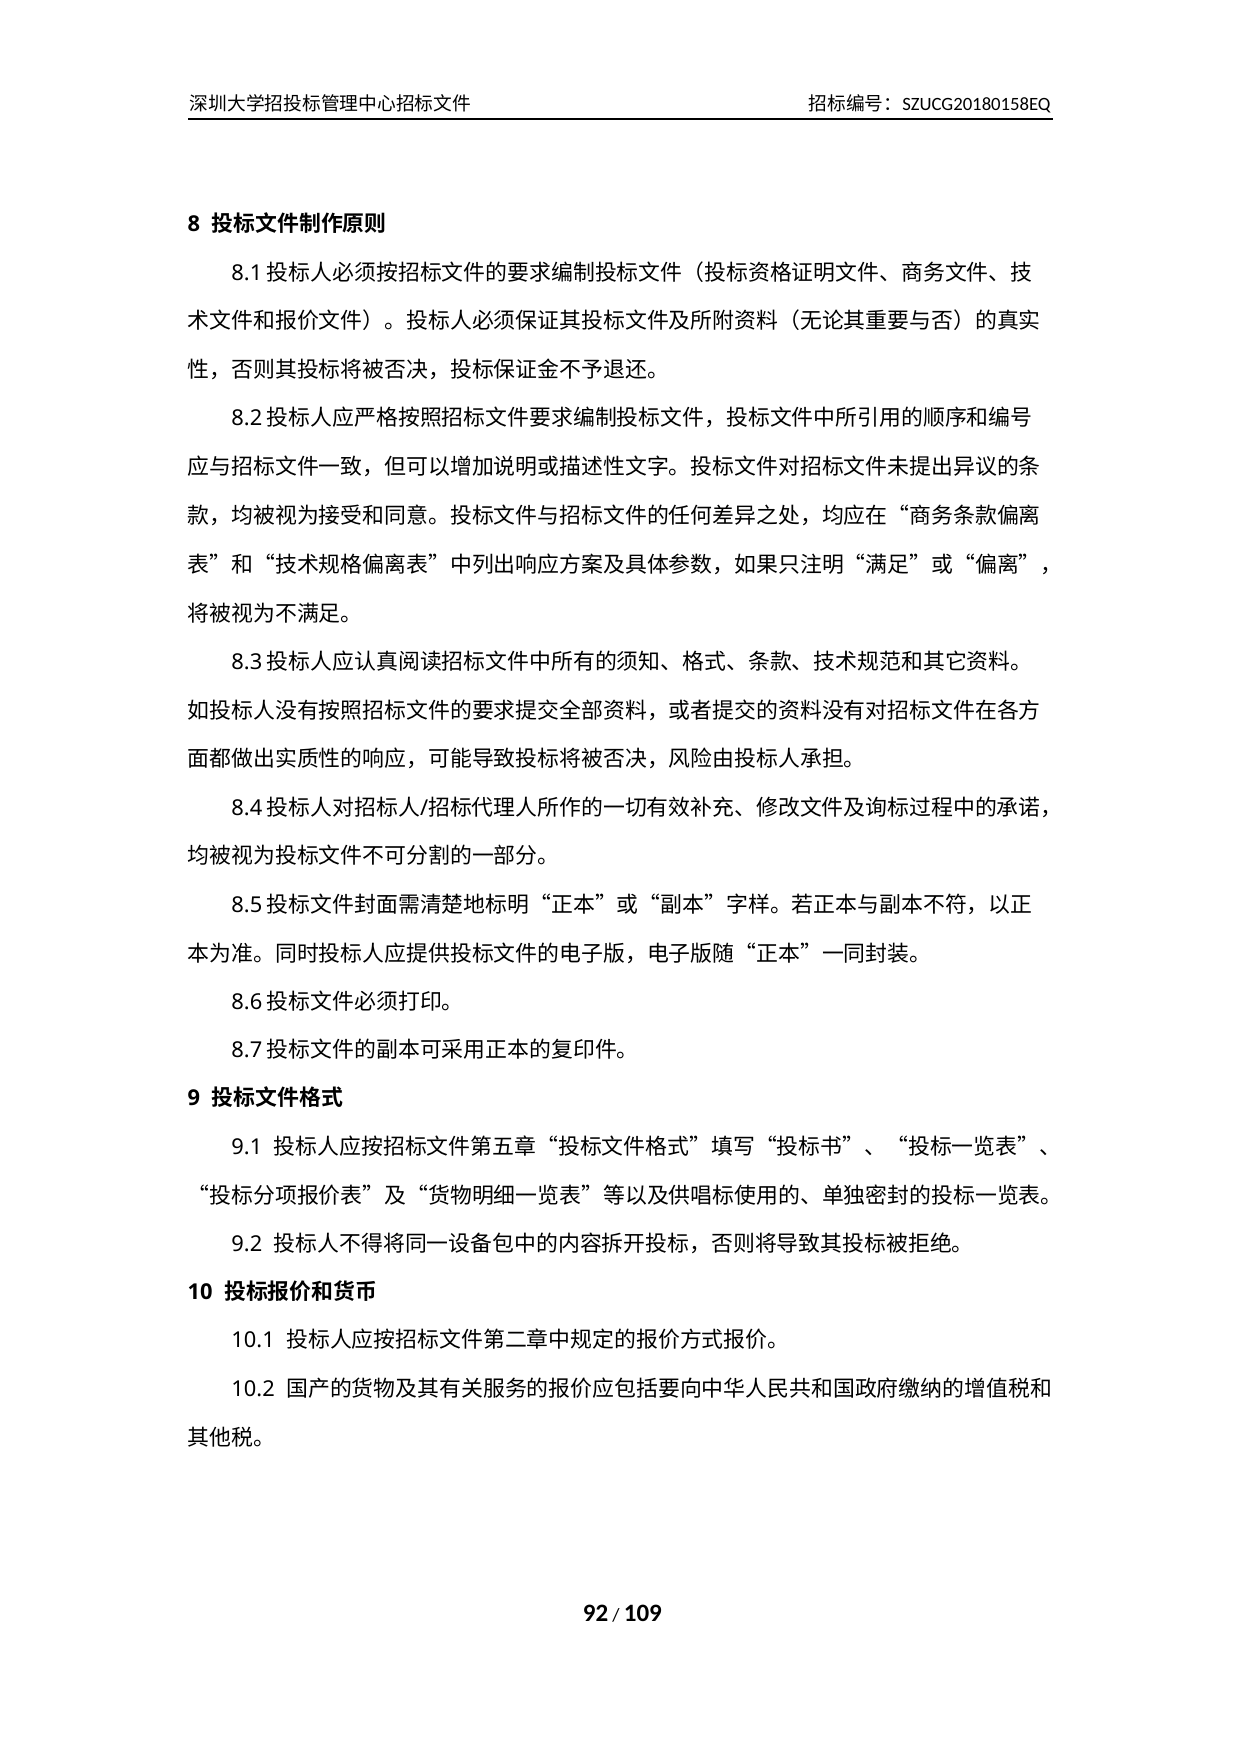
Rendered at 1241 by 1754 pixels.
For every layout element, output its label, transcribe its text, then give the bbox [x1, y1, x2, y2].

text 10.1 投标人应按招标文件第二章中规定的报价方式报价。 [187, 1322, 1053, 1355]
text 9.1 投标人应按招标文件第五章“投标文件格式”填写“投标书”、“投标一览表”、“投标分项报价表”及“货物明细一览表”等以及供唱标使用的、单独密封的投标一览表。 [187, 1128, 1053, 1210]
text 8.6投标文件必须打印。 [187, 983, 1053, 1016]
text 8.2投标人应严格按照招标文件要求编制投标文件，投标文件中所引用的顺序和编号应与招标文件一致，但可以增加说明或描述性文字。投标文件对招标文件未提出异议的条款，均被视为接受和同意。投标文件与招标文件的任何差异之处，均应在“商务条款偏离表”和“技术规格偏离表”中列出响应方案及具体参数，如果只注明“满足”或“偏离”，将被视为不满足。 [187, 400, 1053, 628]
text 8.1投标人必须按招标文件的要求编制投标文件（投标资格证明文件、商务文件、技术文件和报价文件）。投标人必须保证其投标文件及所附资料（无论其重要与否）的真实性，否则其投标将被否决，投标保证金不予退还。 [187, 254, 1053, 384]
text 8 投标文件制作原则 [187, 206, 1053, 238]
text 9.2 投标人不得将同一设备包中的内容拆开投标，否则将导致其投标被拒绝。 [187, 1226, 1053, 1258]
text 8.3投标人应认真阅读招标文件中所有的须知、格式、条款、技术规范和其它资料。如投标人没有按照招标文件的要求提交全部资料，或者提交的资料没有对招标文件在各方面都做出实质性的响应，可能导致投标将被否决，风险由投标人承担。 [187, 643, 1053, 773]
text 10 投标报价和货币 [187, 1274, 1053, 1306]
text 8.5投标文件封面需清楚地标明“正本”或“副本”字样。若正本与副本不符，以正本为准。同时投标人应提供投标文件的电子版，电子版随“正本”一同封装。 [187, 886, 1053, 968]
text 8.7投标文件的副本可采用正本的复印件。 [187, 1032, 1053, 1064]
text 10.2 国产的货物及其有关服务的报价应包括要向中华人民共和国政府缴纳的增值税和其他税。 [187, 1371, 1053, 1452]
text 8.4投标人对招标人/招标代理人所作的一切有效补充、修改文件及询标过程中的承诺，均被视为投标文件不可分割的一部分。 [187, 789, 1053, 871]
text 9 投标文件格式 [187, 1080, 1053, 1113]
